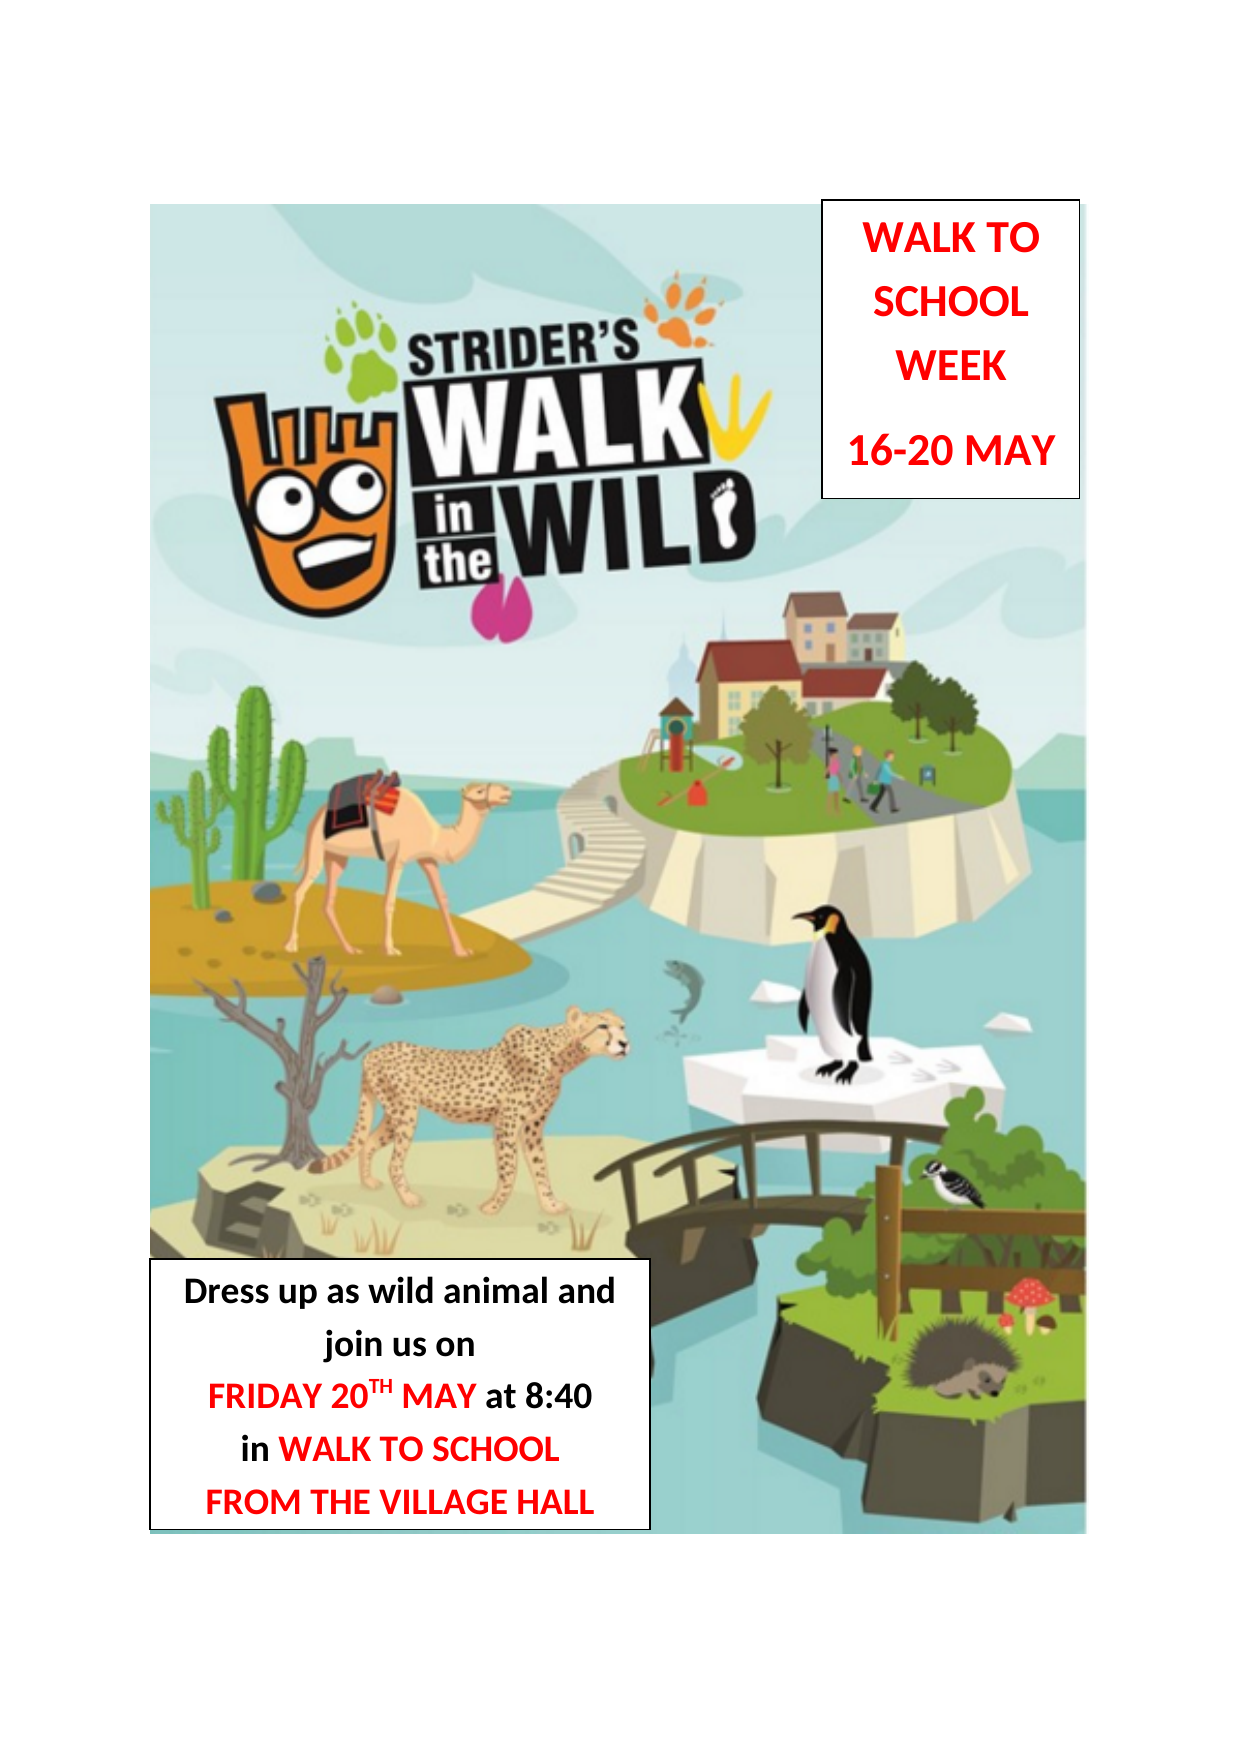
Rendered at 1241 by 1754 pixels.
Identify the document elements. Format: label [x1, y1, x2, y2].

picture [150, 204, 1089, 1534]
